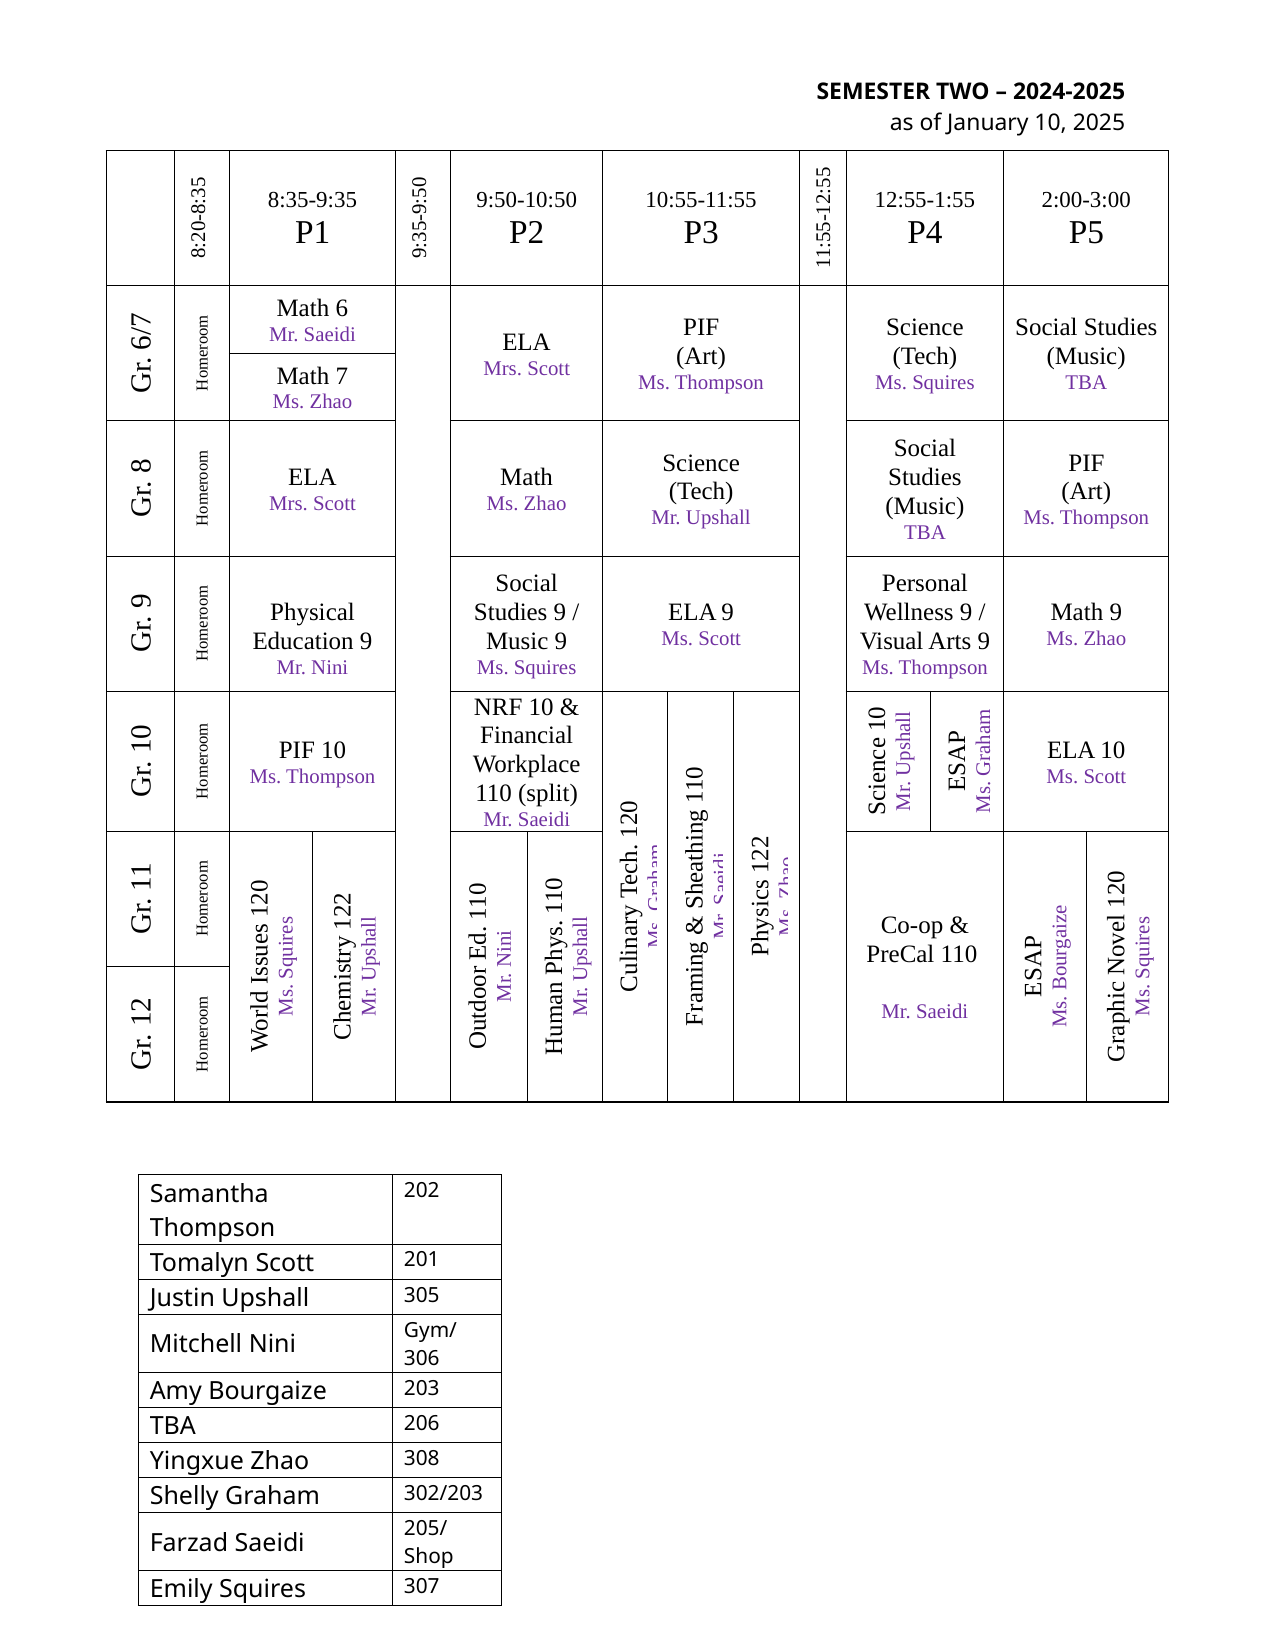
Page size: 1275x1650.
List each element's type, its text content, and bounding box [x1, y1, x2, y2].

table_cell Math 7 Ms. Zhao [230, 354, 395, 420]
table_cell ELA 9 Ms. Scott [603, 557, 799, 691]
table_cell Outdoor Ed. 110 Mr. Nini [451, 832, 527, 1101]
table_cell Homeroom [175, 286, 229, 420]
table_header 8:35-9:35 P1 [230, 151, 395, 285]
table_cell 205/Shop [393, 1513, 501, 1570]
table_cell 302/203 [393, 1478, 501, 1512]
table_cell Homeroom [175, 557, 229, 691]
table_cell Farzad Saeidi [139, 1513, 392, 1570]
table_cell PIF (Art) Ms. Thompson [1004, 421, 1168, 556]
table_cell World Issues 120 Ms. Squires [230, 832, 312, 1101]
table_cell Shelly Graham [139, 1478, 392, 1512]
table_cell Social Studies (Music) TBA [1004, 286, 1168, 420]
table_cell Emily Squires [139, 1571, 392, 1605]
table_cell ESAP Ms. Graham [931, 692, 1003, 831]
table_cell Homeroom [175, 421, 229, 556]
table_cell PIF 10 Ms. Thompson [230, 692, 395, 831]
table_cell ESAP Ms. Bourgaize [1004, 832, 1086, 1101]
table_cell [396, 286, 450, 1101]
table_cell Yingxue Zhao [139, 1443, 392, 1477]
table_cell Tomalyn Scott [139, 1245, 392, 1279]
table_cell Gr. 11 [107, 832, 174, 966]
table_cell Personal Wellness 9 / Visual Arts 9 Ms. Thompson [847, 557, 1003, 691]
table_header 8:20-8:35 [175, 151, 229, 285]
table_cell Social Studies (Music) TBA [847, 421, 1003, 556]
table_cell Gr. 10 [107, 692, 174, 831]
table_cell NRF 10 & Financial Workplace 110 (split) Mr. Saeidi [451, 692, 602, 831]
table_cell [800, 286, 846, 1101]
table_cell Gr. 12 [107, 967, 174, 1101]
table_header Samantha Thompson [139, 1175, 392, 1243]
table_cell Justin Upshall [139, 1280, 392, 1314]
table_header 9:50-10:50 P2 [451, 151, 602, 285]
table_cell Social Studies 9 / Music 9 Ms. Squires [451, 557, 602, 691]
table_cell Science (Tech) Mr. Upshall [603, 421, 799, 556]
table_cell ELA Mrs. Scott [451, 286, 602, 420]
table_cell 203 [393, 1373, 501, 1407]
table_cell Math 6 Mr. Saeidi [230, 286, 395, 353]
table_cell Framing & Sheathing 110 Mr. Saeidi [668, 692, 733, 1101]
table_cell Mitchell Nini [139, 1315, 392, 1372]
table_cell 308 [393, 1443, 501, 1477]
table_header 10:55-11:55 P3 [603, 151, 799, 285]
table_header 9:35-9:50 [396, 151, 450, 285]
table_cell Homeroom [175, 832, 229, 966]
table_cell Gr. 6/7 [107, 286, 174, 420]
table_cell Math Ms. Zhao [451, 421, 602, 556]
table_cell ELA 10 Ms. Scott [1004, 692, 1168, 831]
table_cell 307 [393, 1571, 501, 1605]
table_header 12:55-1:55 P4 [847, 151, 1003, 285]
table_cell 206 [393, 1408, 501, 1442]
table_cell Gr. 9 [107, 557, 174, 691]
table_cell Homeroom [175, 692, 229, 831]
table_cell Physics 122 Ms. Zhao [734, 692, 799, 1101]
table_cell Science 10 Mr. Upshall [847, 692, 930, 831]
table_cell Culinary Tech. 120 Ms. Graham [603, 692, 667, 1101]
table_header [107, 151, 174, 285]
table_cell Science (Tech) Ms. Squires [847, 286, 1003, 420]
table_cell Math 9 Ms. Zhao [1004, 557, 1168, 691]
table_header 202 [393, 1175, 501, 1243]
table_header 2:00-3:00 P5 [1004, 151, 1168, 285]
table_cell 305 [393, 1280, 501, 1314]
table_cell 201 [393, 1245, 501, 1279]
table_cell Amy Bourgaize [139, 1373, 392, 1407]
table_cell PIF (Art) Ms. Thompson [603, 286, 799, 420]
table_cell TBA [139, 1408, 392, 1442]
table_cell ELA Mrs. Scott [230, 421, 395, 556]
table_cell Graphic Novel 120 Ms. Squires [1087, 832, 1168, 1101]
table_header 11:55-12:55 [800, 151, 846, 285]
table_cell Gym/306 [393, 1315, 501, 1372]
table_cell Chemistry 122 Mr. Upshall [313, 832, 395, 1101]
table_cell Homeroom [175, 967, 229, 1101]
table_cell Gr. 8 [107, 421, 174, 556]
table_cell Physical Education 9 Mr. Nini [230, 557, 395, 691]
table_cell Human Phys. 110 Mr. Upshall [528, 832, 602, 1101]
table_cell Co-op & PreCal 110 Mr. Saeidi [847, 832, 1003, 1101]
